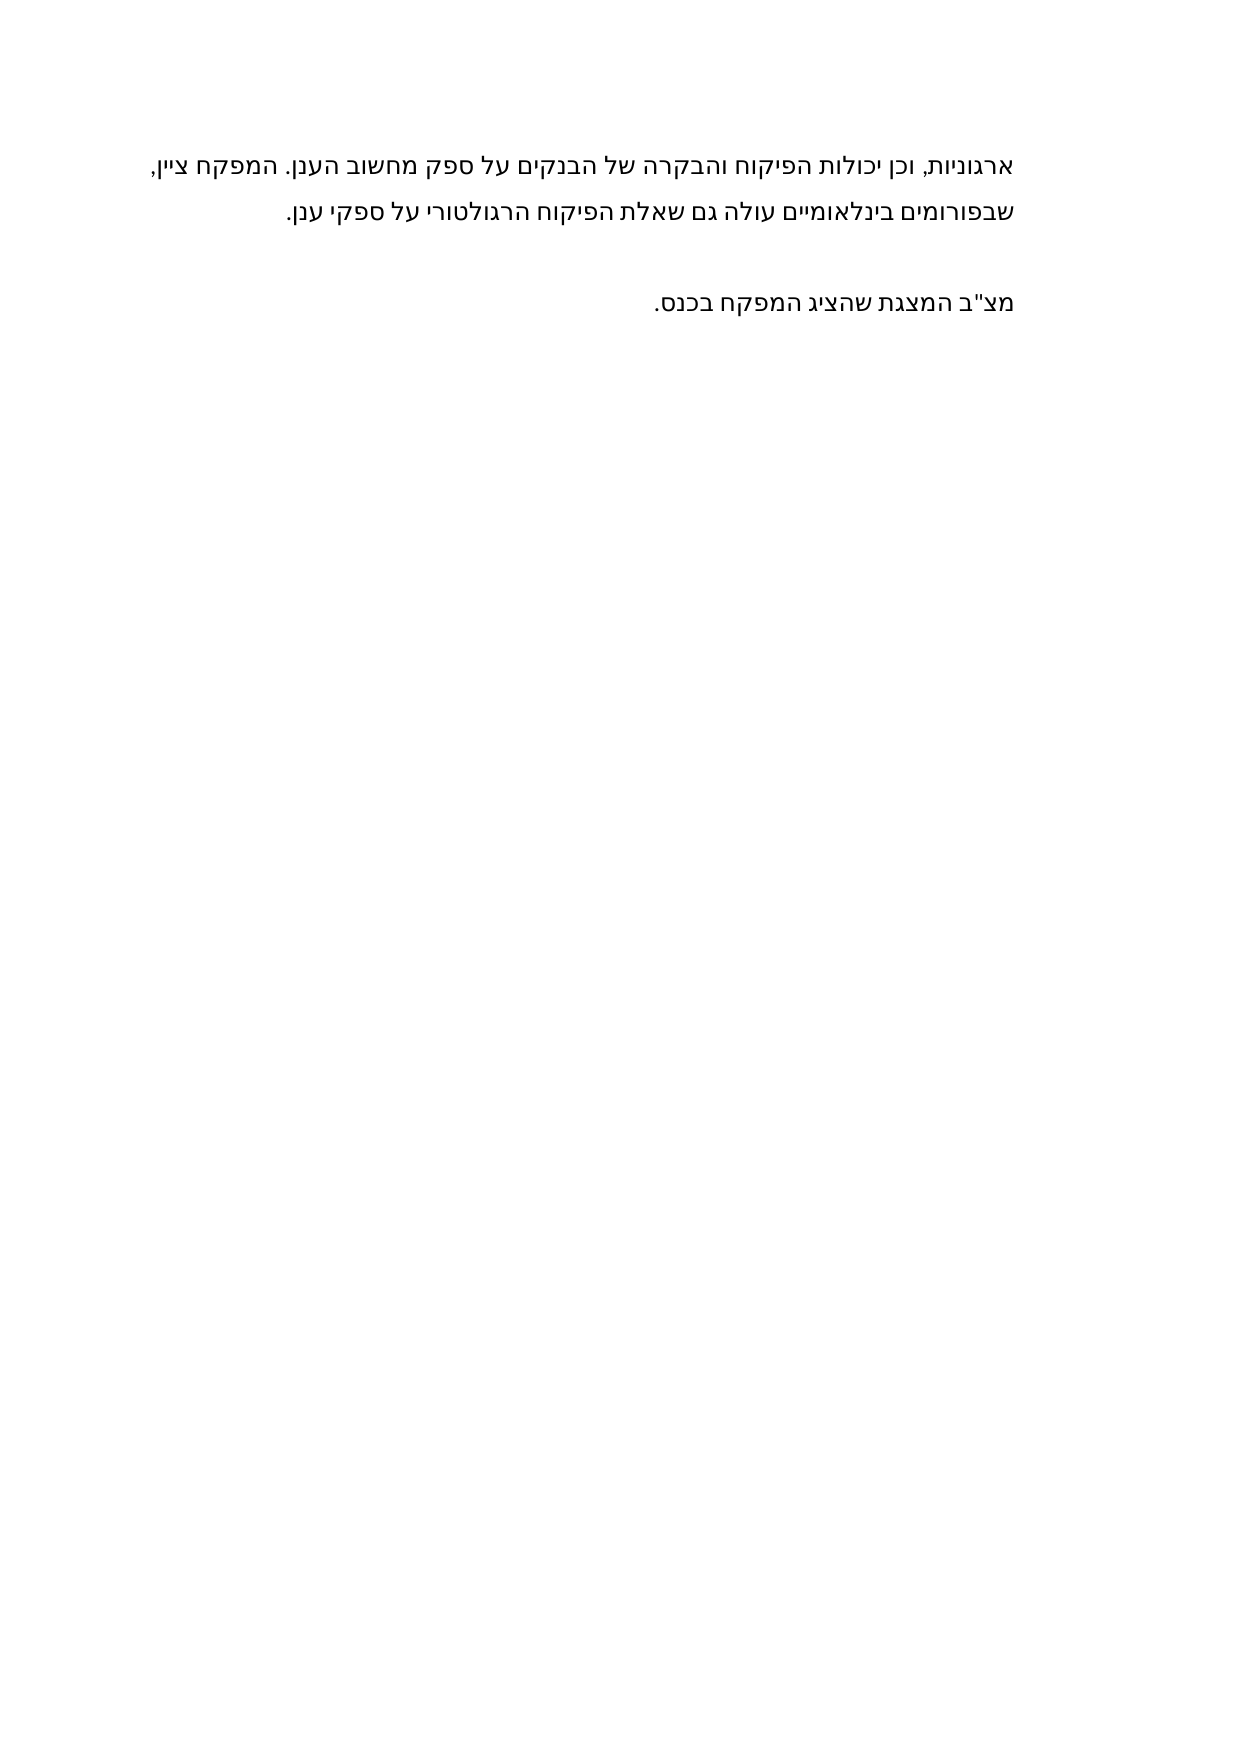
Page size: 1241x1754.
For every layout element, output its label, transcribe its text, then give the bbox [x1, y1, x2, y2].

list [150, 150, 1053, 226]
list מצ"ב המצגת שהציג המפקח בכנס. [150, 287, 1015, 318]
